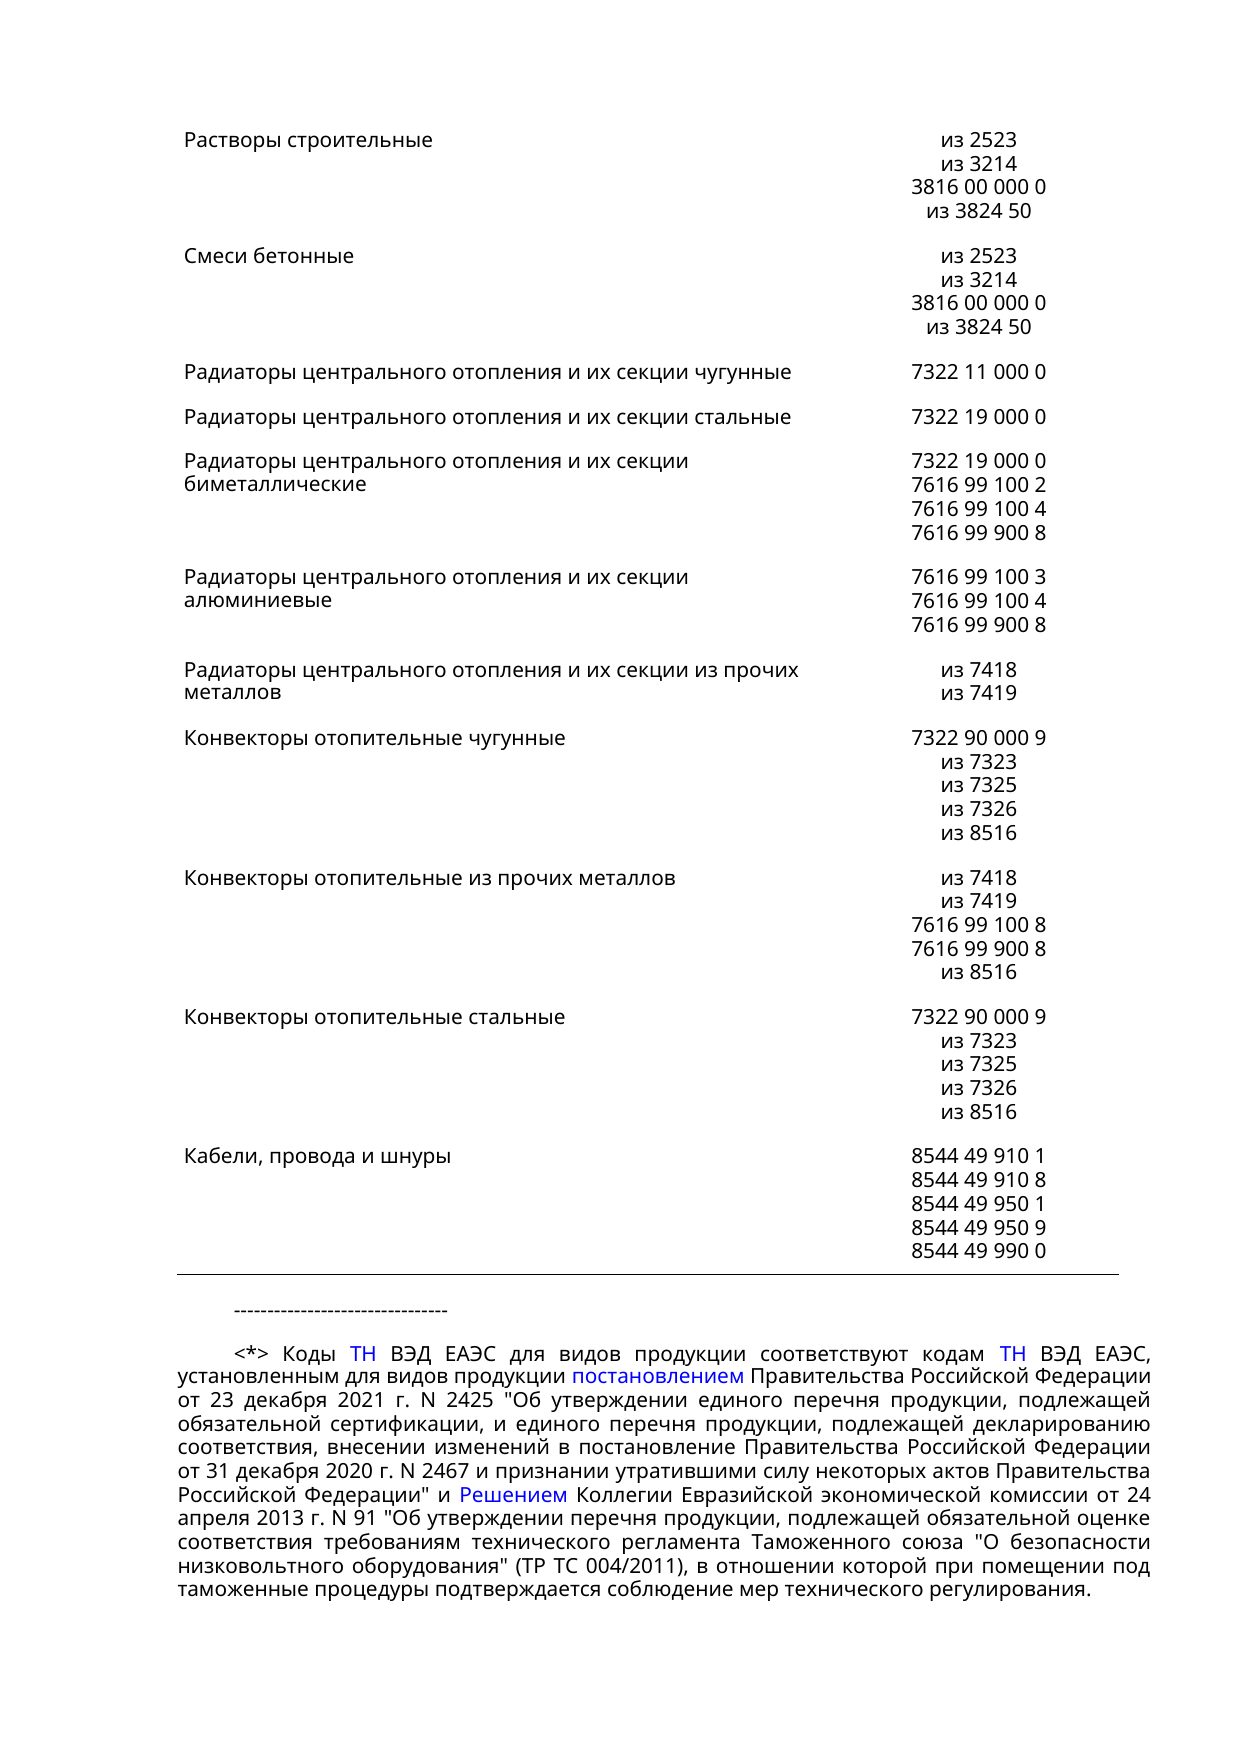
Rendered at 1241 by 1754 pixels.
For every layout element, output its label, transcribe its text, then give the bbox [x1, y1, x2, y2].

table_cell 7322 19 000 0 7616 99 100 2 7616 99 100 4 7616 99 900 8 [839, 440, 1119, 555]
table_cell Радиаторы центрального отопления и их секции из прочих металлов [177, 648, 839, 716]
table_cell Растворы строительные [177, 118, 839, 234]
text <*> Коды ТН ВЭД ЕАЭС для видов продукции соответствуют кодам ТН ВЭД ЕАЭС, установленным для видов продукции постановлением Правительства Российской Федерации от 23 декабря 2021 г. N 2425 "Об утверждении единого перечня продукции, подлежащей обязательной сертификации, и единого перечня продукции, подлежащей декларированию соответствия, внесении изменений в постановление Правительства Российской Федерации от 31 декабря 2020 г. N 2467 и признании утратившими силу некоторых актов Правительства Российской Федерации" и Решением Коллегии Евразийской экономической комиссии от 24 апреля 2013 г. N 91 "Об утверждении перечня продукции, подлежащей обязательной оценке соответствия требованиям технического регламента Таможенного союза "О безопасности низковольтного оборудования" (ТР ТС 004/2011), в отношении которой при помещении под таможенные процедуры подтверждается соблюдение мер технического регулирования. [177, 1343, 1152, 1603]
table_cell Радиаторы центрального отопления и их секции стальные [177, 395, 839, 439]
table_cell Конвекторы отопительные чугунные [177, 716, 839, 856]
table_cell Конвекторы отопительные стальные [177, 995, 839, 1134]
table_cell Радиаторы центрального отопления и их секции чугунные [177, 350, 839, 395]
table_cell 7322 19 000 0 [839, 395, 1119, 439]
table_cell 7616 99 100 3 7616 99 100 4 7616 99 900 8 [839, 555, 1119, 648]
table_cell из 2523 из 3214 3816 00 000 0 из 3824 50 [839, 234, 1119, 350]
table_cell 7322 11 000 0 [839, 350, 1119, 395]
table_cell 7322 90 000 9 из 7323 из 7325 из 7326 из 8516 [839, 995, 1119, 1134]
table_cell Конвекторы отопительные из прочих металлов [177, 856, 839, 995]
table_cell 7322 90 000 9 из 7323 из 7325 из 7326 из 8516 [839, 716, 1119, 856]
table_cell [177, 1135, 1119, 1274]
table_cell Радиаторы центрального отопления и их секции алюминиевые [177, 555, 839, 648]
table_cell из 7418 из 7419 [839, 648, 1119, 716]
table_cell из 7418 из 7419 7616 99 100 8 7616 99 900 8 из 8516 [839, 856, 1119, 995]
table_cell из 2523 из 3214 3816 00 000 0 из 3824 50 [839, 118, 1119, 234]
text -------------------------------- [177, 1298, 1152, 1322]
table_cell Радиаторы центрального отопления и их секции биметаллические [177, 440, 839, 555]
table_cell Смеси бетонные [177, 234, 839, 350]
